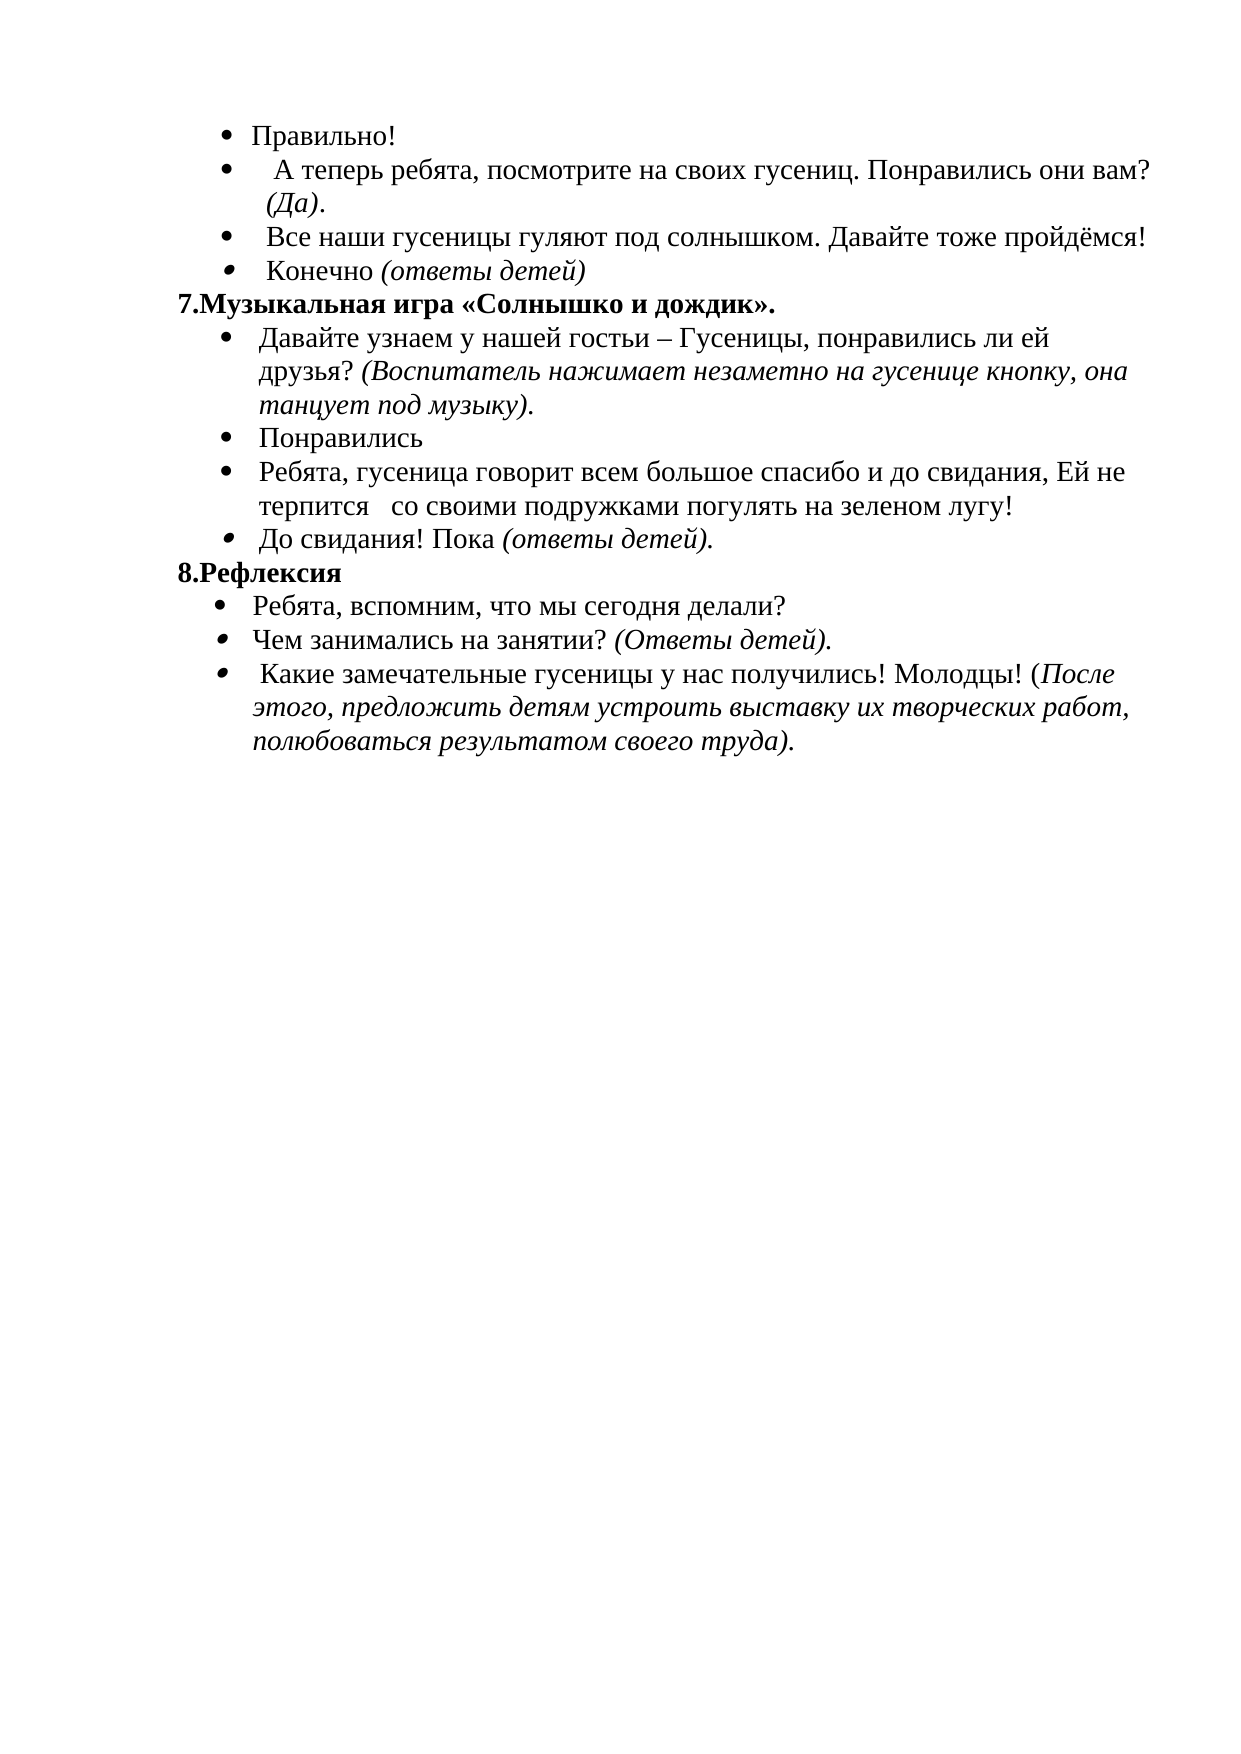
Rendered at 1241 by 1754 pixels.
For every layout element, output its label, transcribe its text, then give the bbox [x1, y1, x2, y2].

list Какие замечательные гусеницы у нас получились! Молодцы! (После этого, предложить детям устроить выставку их творческих работ, полюбоваться результатом своего труда). [215, 656, 1152, 757]
list Конечно (ответы детей) [222, 253, 1152, 286]
list Правильно! [222, 118, 1152, 152]
list Понравились [221, 421, 1152, 454]
list Давайте узнаем у нашей гостьи – Гусеницы, понравились ли ей друзья? (Воспитатель нажимает незаметно на гусенице кнопку, она танцует под музыку). [221, 320, 1152, 421]
list А теперь ребята, посмотрите на своих гусениц. Понравились они вам? (Да). [222, 152, 1152, 219]
list Ребята, вспомним, что мы сегодня делали? [215, 588, 1152, 622]
list До свидания! Пока (ответы детей). [221, 521, 1152, 555]
list Чем занимались на занятии? (Ответы детей). [215, 622, 1152, 656]
text 7.Музыкальная игра «Солнышко и дождик». [177, 286, 1152, 320]
text 8.Рефлексия [177, 555, 1152, 588]
list Ребята, гусеница говорит всем большое спасибо и до свидания, Ей не терпится со своими подружками погулять на зеленом лугу! [221, 454, 1152, 521]
list Все наши гусеницы гуляют под солнышком. Давайте тоже пройдёмся! [222, 219, 1152, 253]
